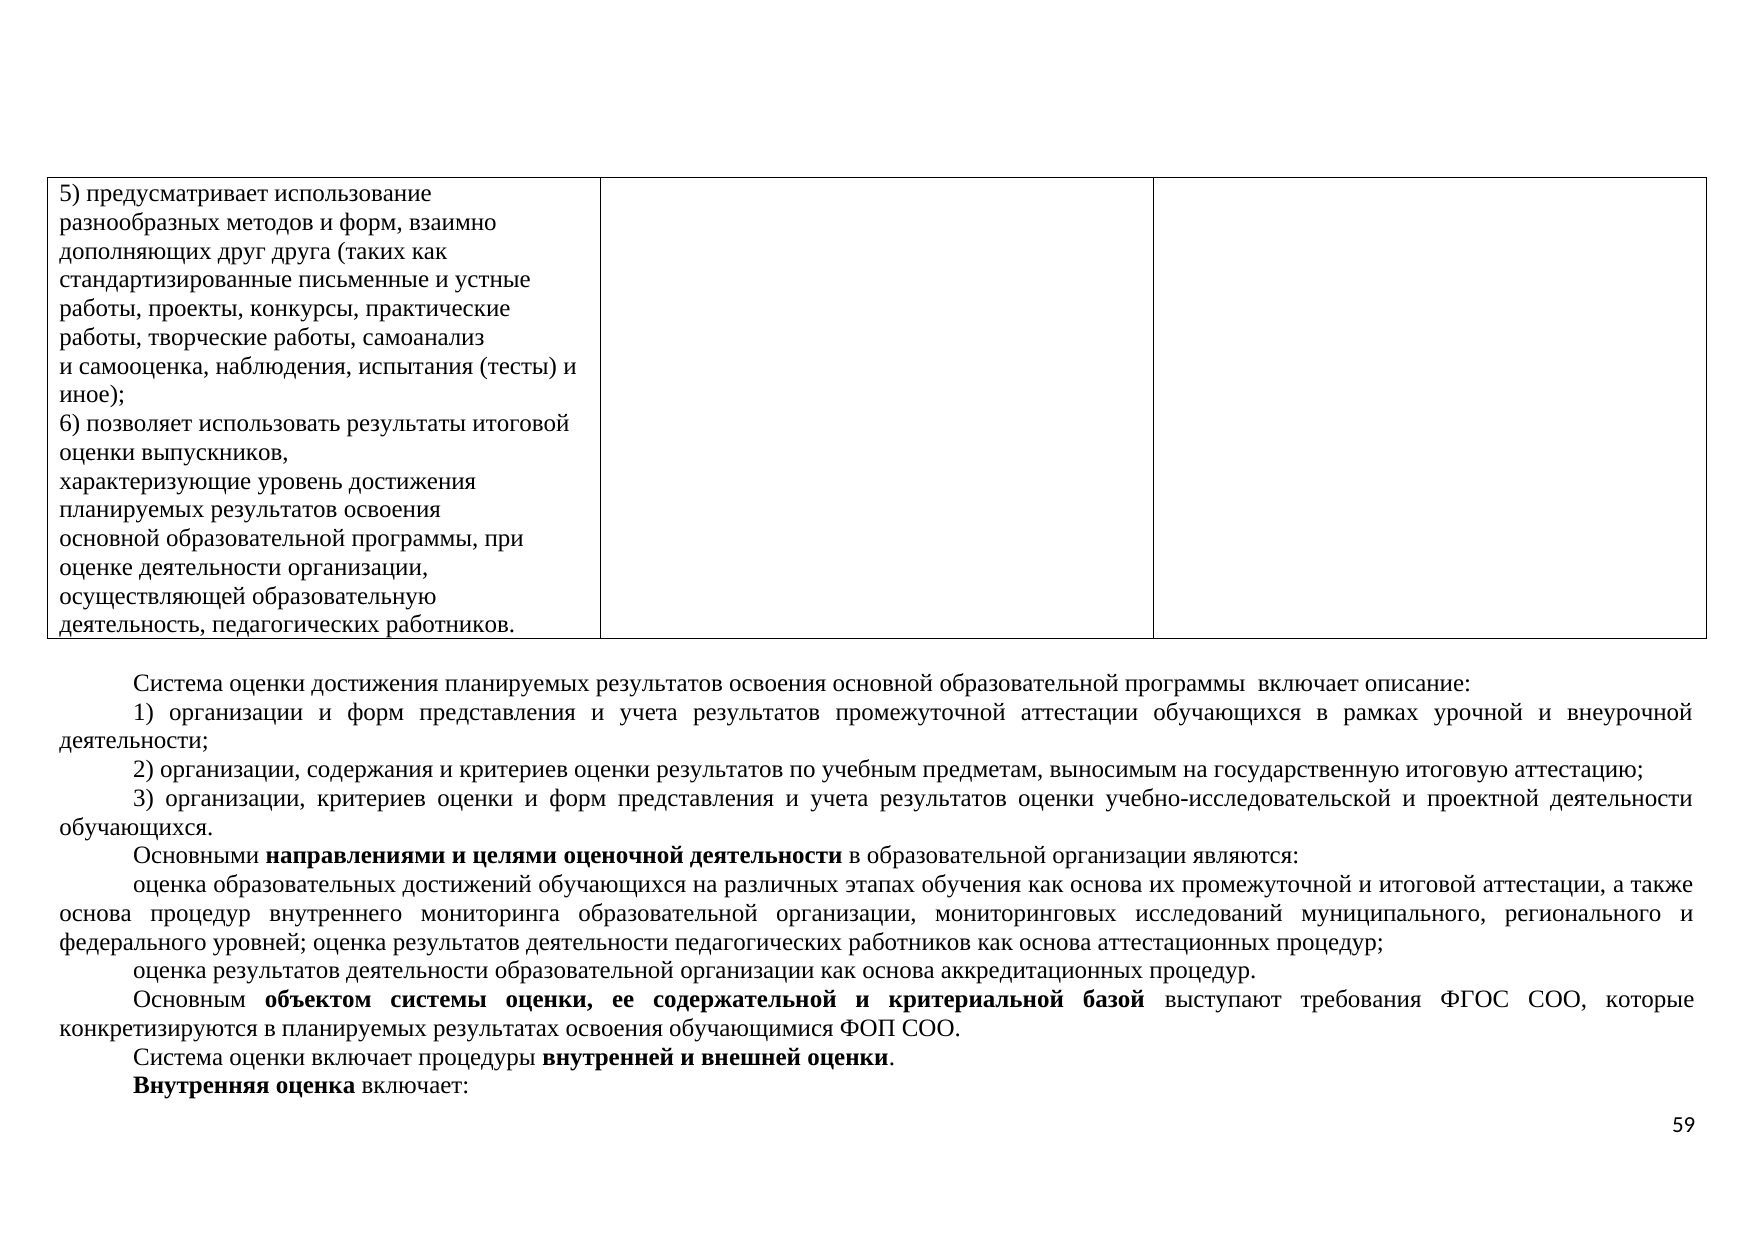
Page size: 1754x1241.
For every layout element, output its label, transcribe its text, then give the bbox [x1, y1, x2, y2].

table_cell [601, 178, 1153, 638]
text Система оценки достижения планируемых результатов освоения основной образовательной программы включает описание: [59, 668, 1695, 697]
text Система оценки включает процедуры внутренней и внешней оценки. [59, 1042, 1695, 1071]
text 1) организации и форм представления и учета результатов промежуточной аттестации обучающихся в рамках урочной и внеурочной деятельности; [59, 697, 1695, 754]
text 3) организации, критериев оценки и форм представления и учета результатов оценки учебно-исследовательской и проектной деятельности обучающихся. [59, 783, 1695, 841]
text Внутренняя оценка включает: [59, 1071, 1695, 1099]
text оценка образовательных достижений обучающихся на различных этапах обучения как основа их промежуточной и итоговой аттестации, а также основа процедур внутреннего мониторинга образовательной организации, мониторинговых исследований муниципального, регионального и федерального уровней; оценка результатов деятельности педагогических работников как основа аттестационных процедур; [59, 869, 1695, 956]
text Основными направлениями и целями оценочной деятельности в образовательной организации являются: [59, 841, 1695, 869]
text оценка результатов деятельности образовательной организации как основа аккредитационных процедур. [59, 956, 1695, 984]
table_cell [1154, 178, 1706, 638]
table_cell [48, 178, 600, 638]
text Основным объектом системы оценки, ее содержательной и критериальной базой выступают требования ФГОС СОО, которые конкретизируются в планируемых результатах освоения обучающимися ФОП СОО. [59, 984, 1695, 1042]
text 2) организации, содержания и критериев оценки результатов по учебным предметам, выносимым на государственную итоговую аттестацию; [59, 754, 1695, 783]
